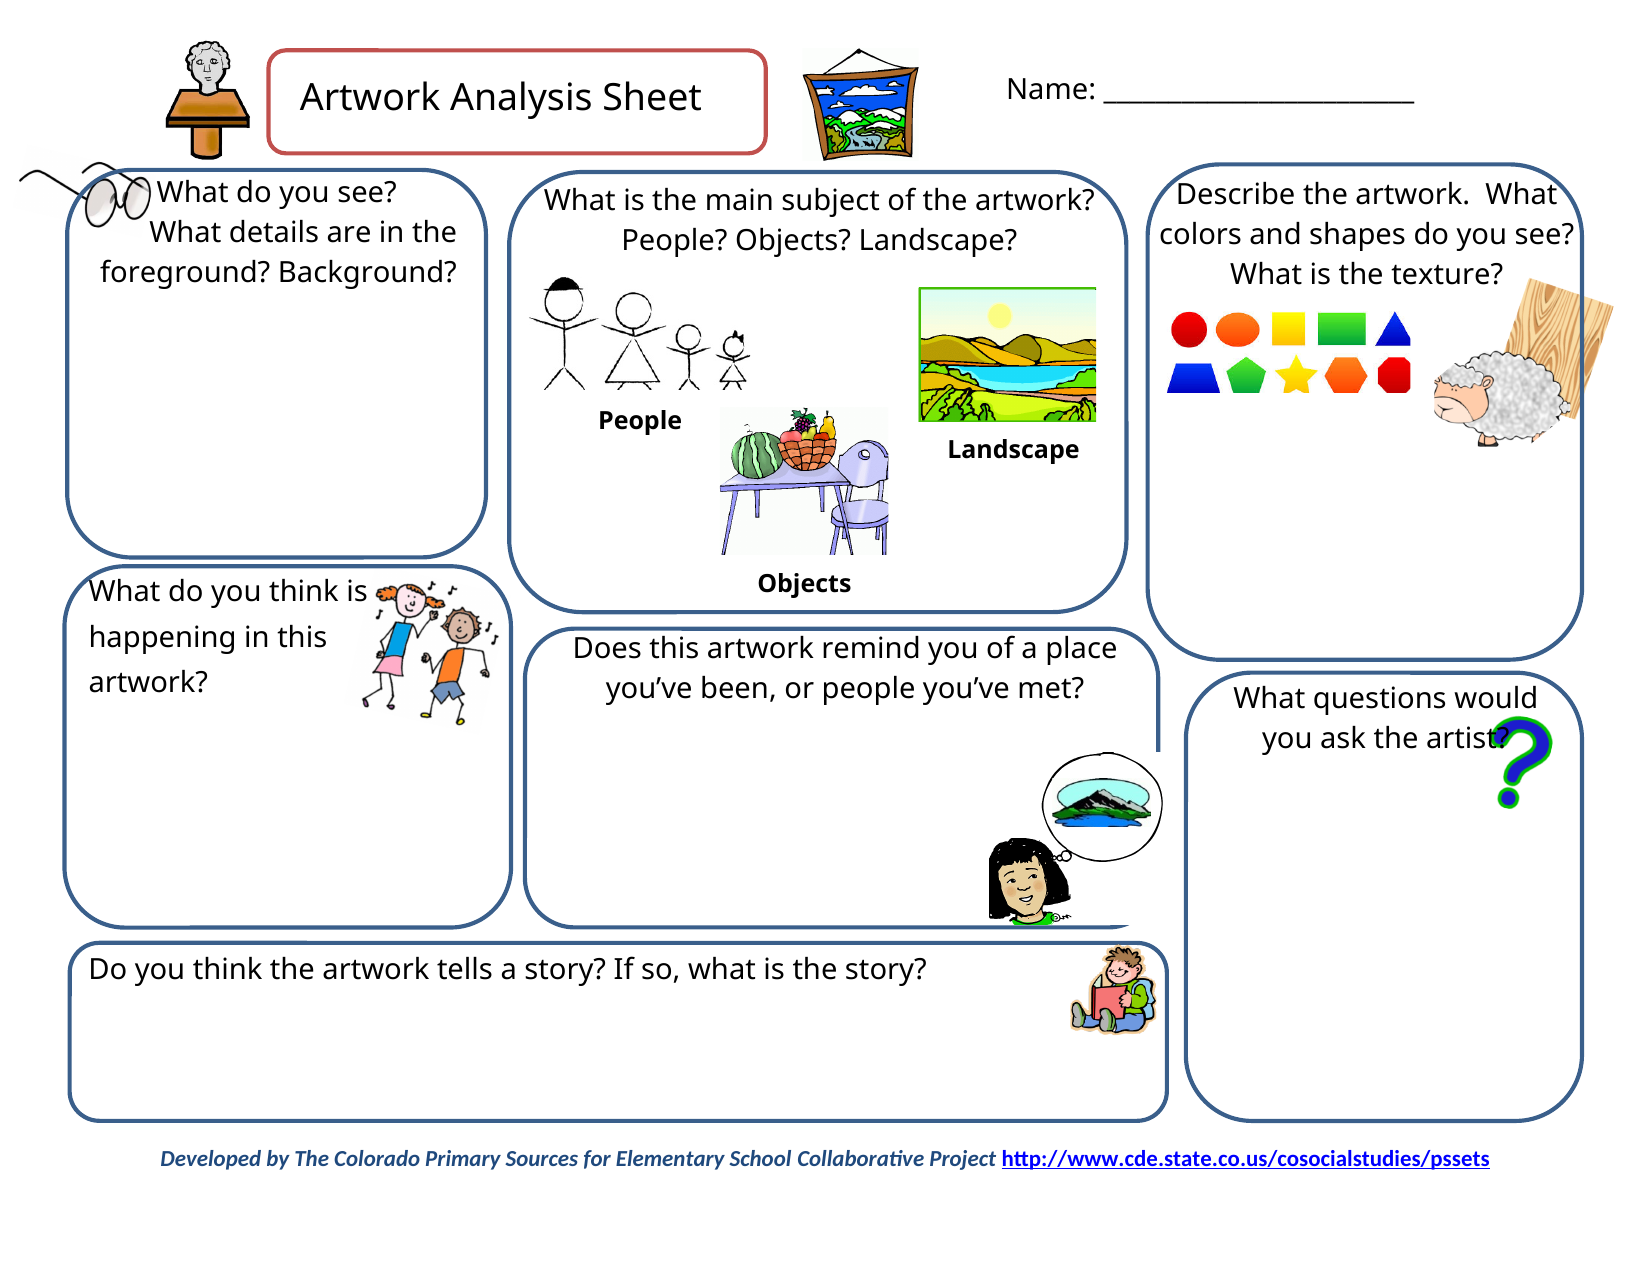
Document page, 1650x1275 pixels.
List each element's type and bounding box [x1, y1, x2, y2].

picture [1166, 311, 1411, 393]
picture [1477, 711, 1556, 814]
picture [1434, 278, 1579, 446]
picture [1585, 297, 1613, 389]
picture [162, 38, 251, 162]
picture [344, 569, 507, 734]
picture [1068, 943, 1157, 1034]
picture [719, 407, 889, 555]
picture [802, 48, 919, 161]
picture [13, 145, 122, 220]
picture [72, 172, 156, 237]
picture [918, 287, 1097, 422]
picture [989, 752, 1165, 925]
picture [528, 277, 750, 390]
